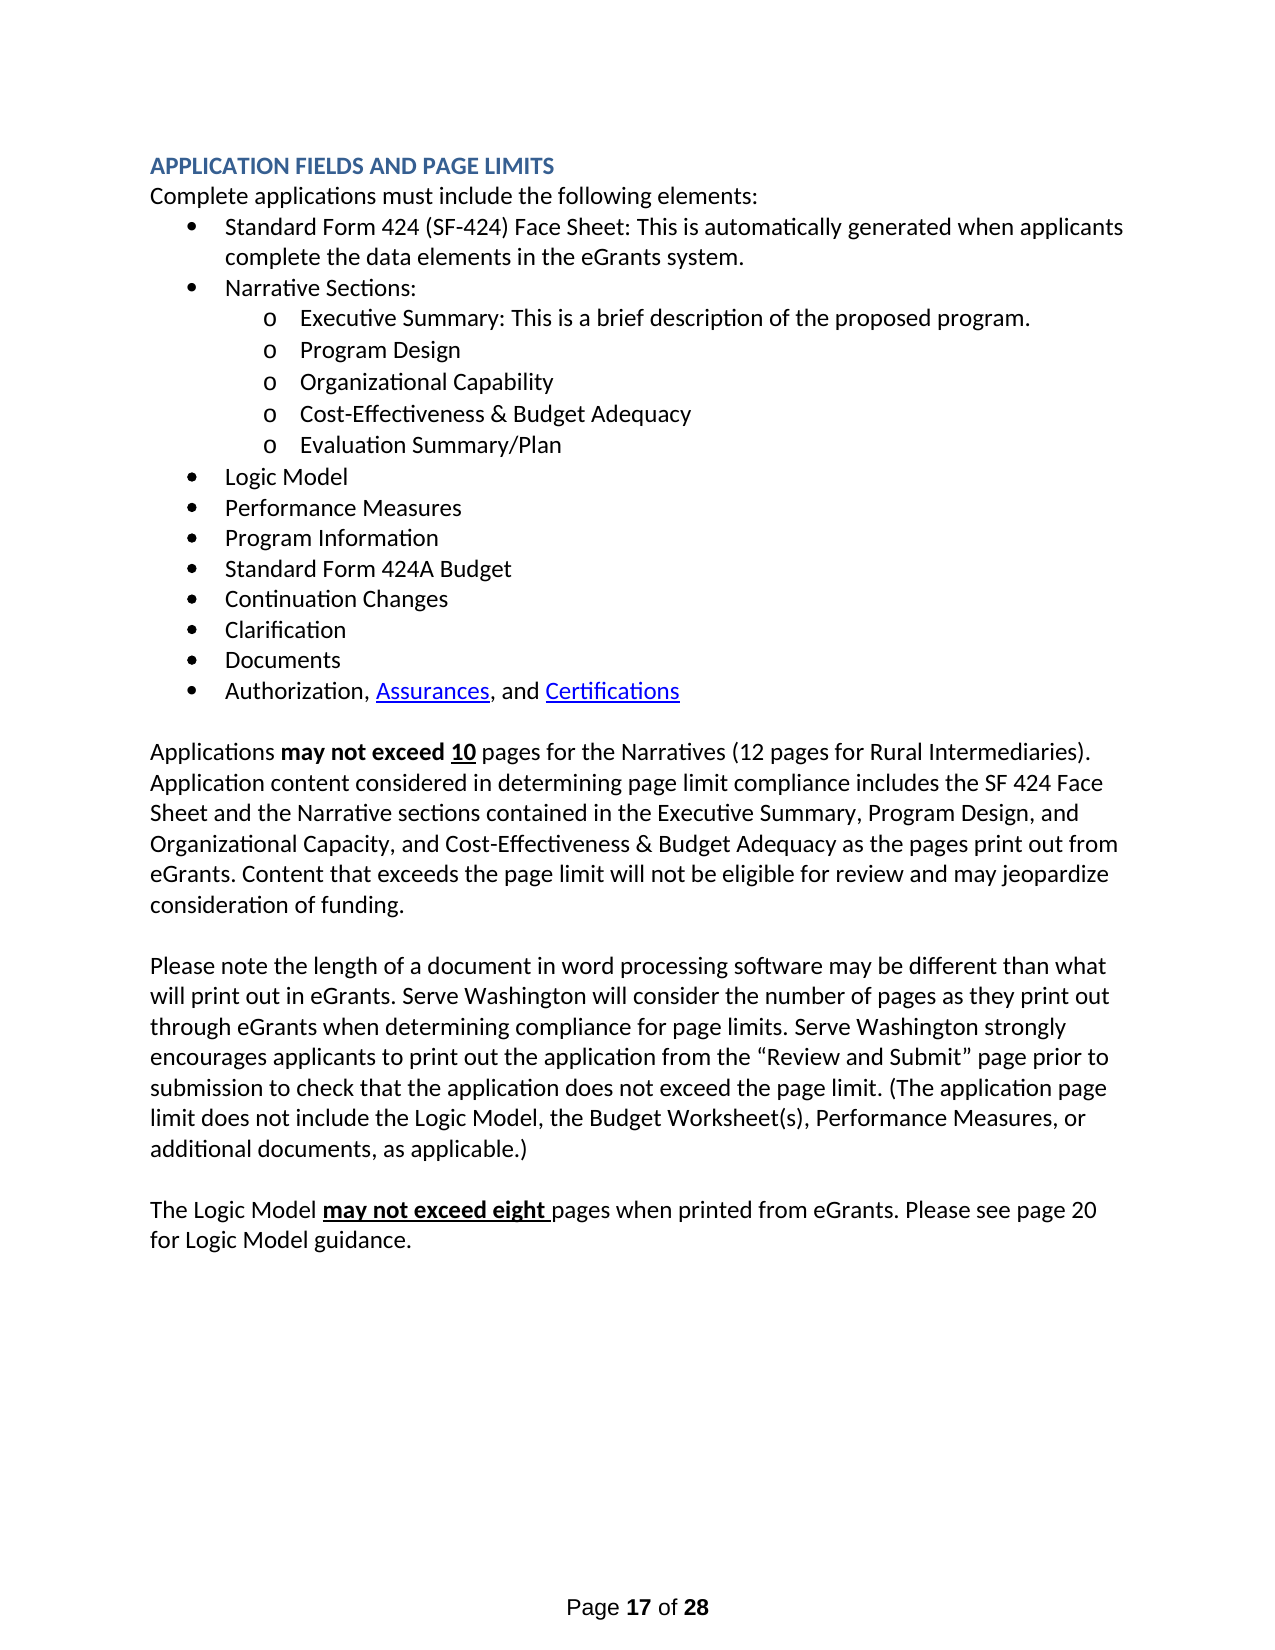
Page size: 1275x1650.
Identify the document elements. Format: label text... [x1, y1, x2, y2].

list Continuation Changes [187, 583, 1125, 614]
list Cost-Effectiveness & Budget Adequacy [262, 398, 1125, 430]
list Performance Measures [187, 492, 1125, 522]
text Complete applications must include the following elements: [150, 181, 1125, 211]
list Standard Form 424 (SF-424) Face Sheet: This is automatically generated when applicants complete the data elements in the eGrants system. [187, 211, 1125, 272]
list Organizational Capability [262, 366, 1125, 398]
list Evaluation Summary/Plan [262, 430, 1125, 461]
text APPLICATION FIELDS AND PAGE LIMITS [150, 150, 1125, 181]
list Documents [187, 644, 1125, 675]
list Narrative Sections: [187, 272, 1125, 303]
list Program Design [262, 334, 1125, 366]
list Executive Summary: This is a brief description of the proposed program. [262, 303, 1125, 334]
text The Logic Model may not exceed eight pages when printed from eGrants. Please see page 20 for Logic Model guidance. [150, 1194, 1125, 1255]
list Clarification [187, 614, 1125, 644]
list Authorization, Assurances, and Certifications [187, 675, 1125, 706]
list Program Information [187, 522, 1125, 553]
list Logic Model [187, 461, 1125, 492]
text Please note the length of a document in word processing software may be different than what will print out in eGrants. Serve Washington will consider the number of pages as they print out through eGrants when determining compliance for page limits. Serve Washington strongly encourages applicants to print out the application from the “Review and Submit” page prior to submission to check that the application does not exceed the page limit. (The application page limit does not include the Logic Model, the Budget Worksheet(s), Performance Measures, or additional documents, as applicable.) [150, 950, 1125, 1163]
text Applications may not exceed 10 pages for the Narratives (12 pages for Rural Intermediaries). Application content considered in determining page limit compliance includes the SF 424 Face Sheet and the Narrative sections contained in the Executive Summary, Program Design, and Organizational Capacity, and Cost-Effectiveness & Budget Adequacy as the pages print out from eGrants. Content that exceeds the page limit will not be eligible for review and may jeopardize consideration of funding. [150, 736, 1125, 919]
list Standard Form 424A Budget [187, 553, 1125, 583]
